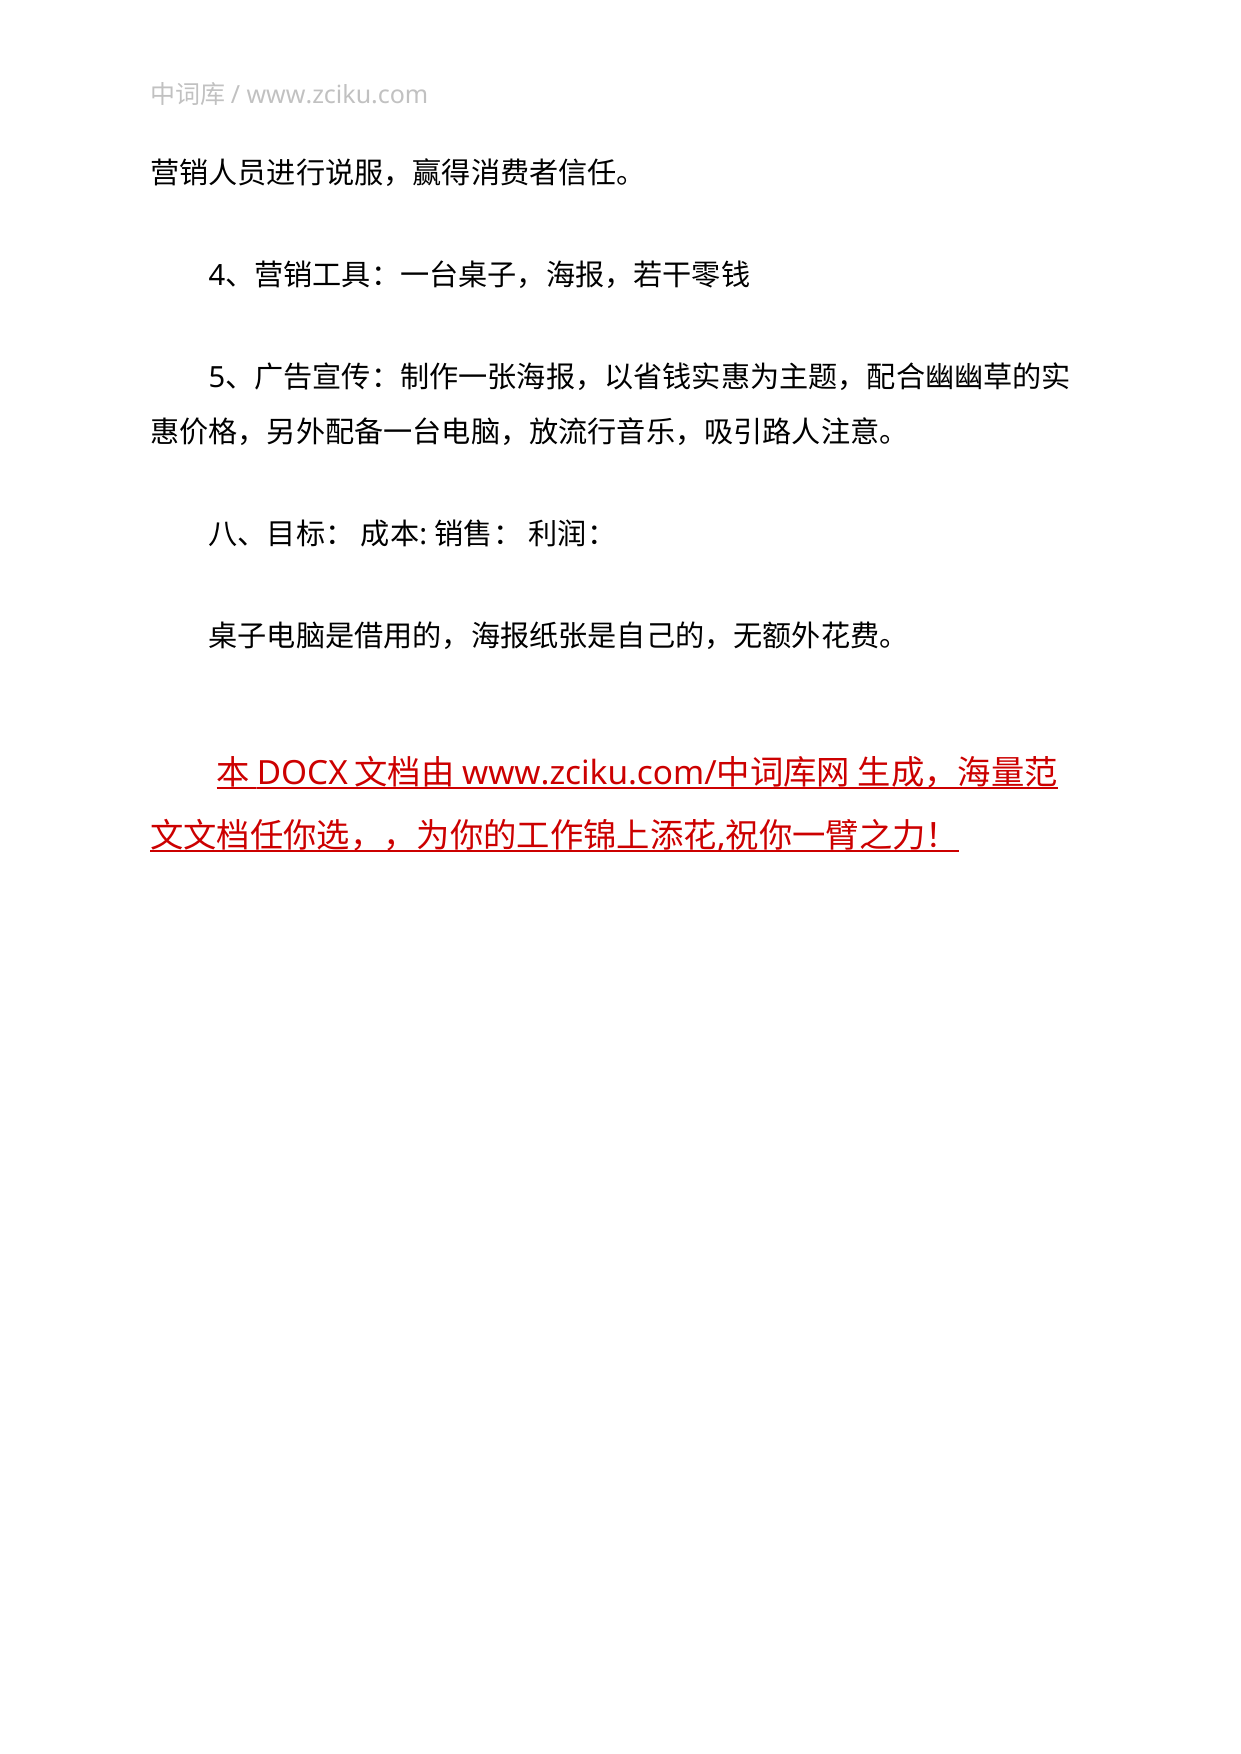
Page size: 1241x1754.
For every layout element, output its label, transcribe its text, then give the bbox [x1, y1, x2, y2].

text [150, 150, 1090, 192]
text 5、广告宣传：制作一张海报，以省钱实惠为主题，配合幽幽草的实惠价格，另外配备一台电脑，放流行音乐，吸引路人注意。 [150, 354, 1090, 451]
text 本DOCX文档由 www.zciku.com/中词库网 生成，海量范文文档任你选，，为你的工作锦上添花,祝你一臂之力！ [150, 746, 1090, 857]
text 八、目标： 成本: 销售： 利润： [150, 511, 1090, 553]
text 桌子电脑是借用的，海报纸张是自己的，无额外花费。 [150, 612, 1090, 655]
text 4、营销工具：一台桌子，海报，若干零钱 [150, 252, 1090, 294]
